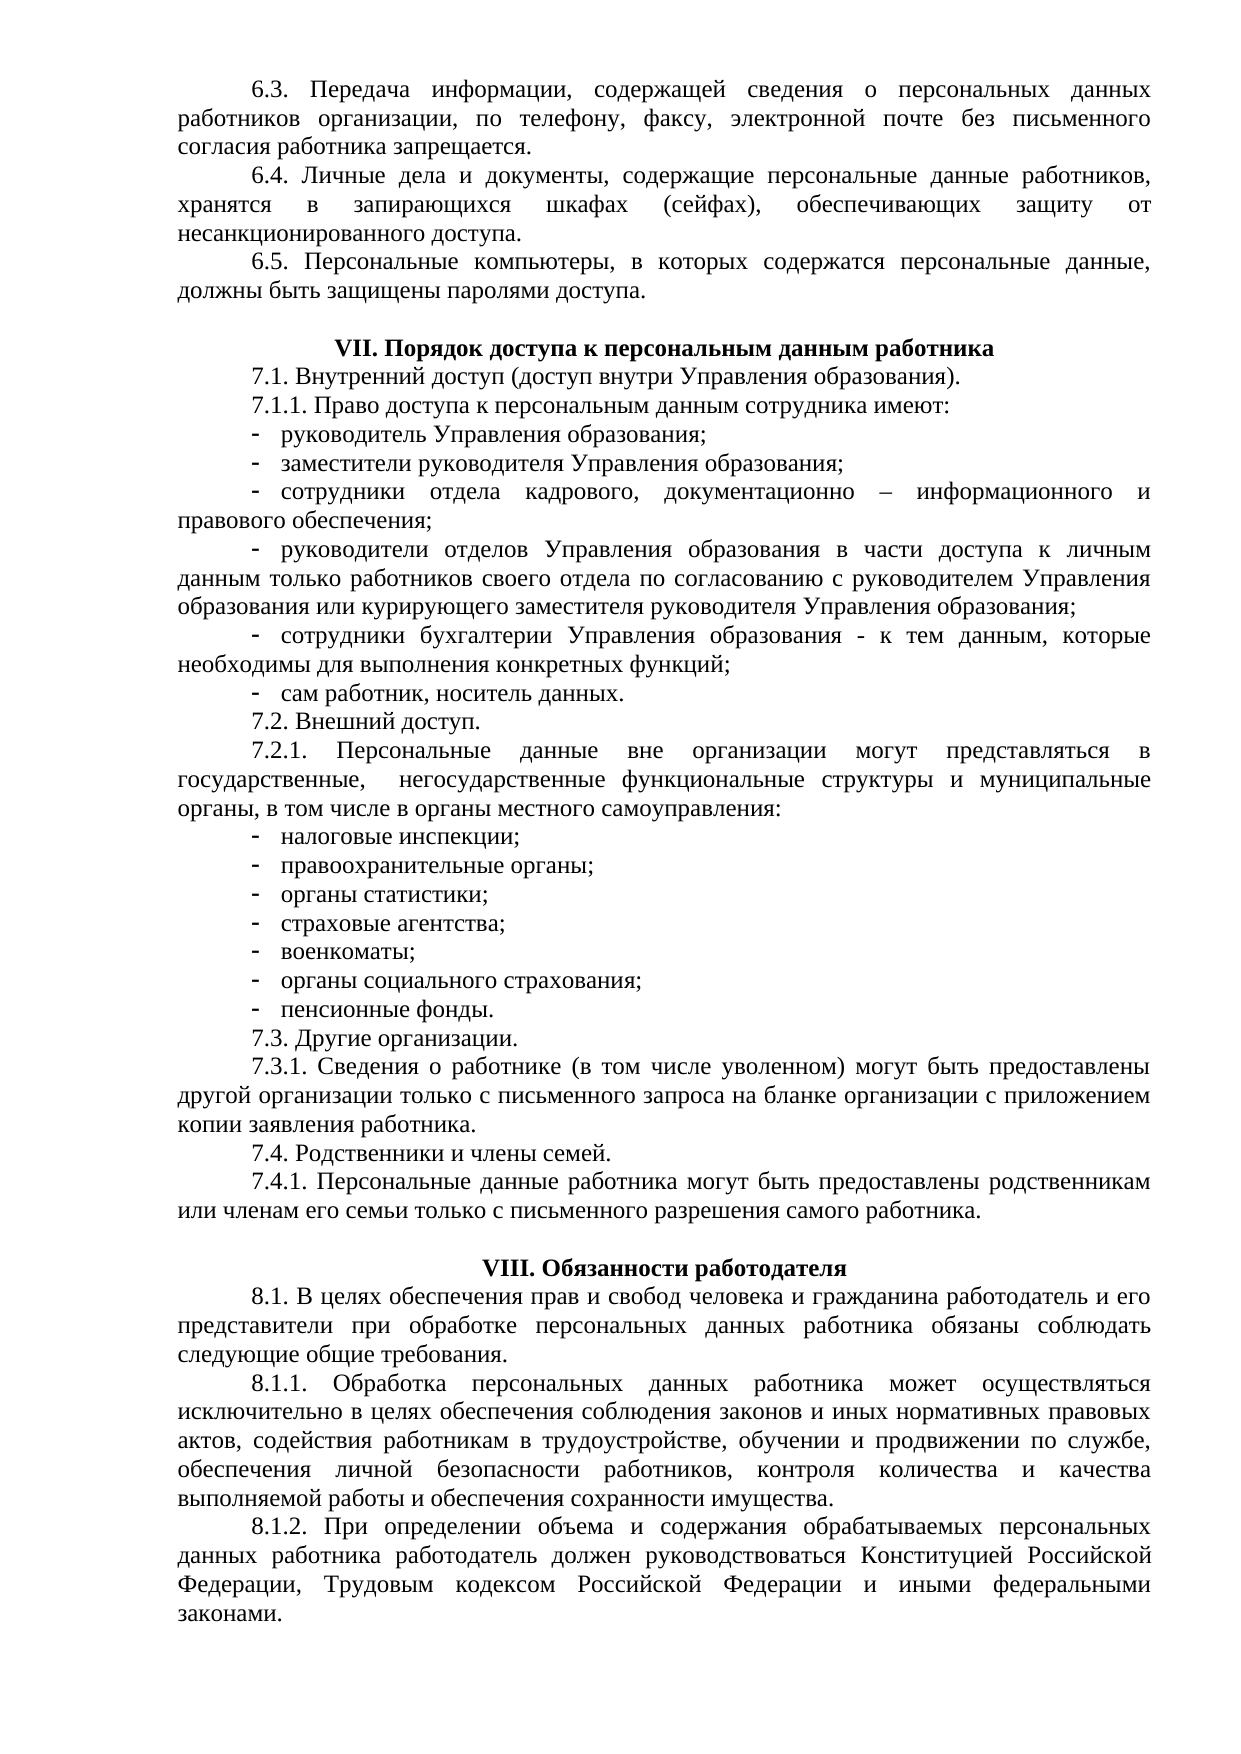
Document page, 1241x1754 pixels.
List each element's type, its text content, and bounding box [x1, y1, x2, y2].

list сотрудники бухгалтерии Управления образования - к тем данным, которые необходимы для выполнения конкретных функций; [177, 620, 1152, 678]
list налоговые инспекции; [177, 821, 1152, 850]
list страховые агентства; [177, 908, 1152, 936]
text 8.1.2. При определении объема и содержания обрабатываемых персональных данных работника работодатель должен руководствоваться Конституцией Российской Федерации, Трудовым кодексом Российской Федерации и иными федеральными законами. [177, 1511, 1152, 1626]
text 7.2.1. Персональные данные вне организации могут представляться в государственные, негосударственные функциональные структуры и муниципальные органы, в том числе в органы местного самоуправления: [177, 735, 1152, 821]
text 7.4.1. Персональные данные работника могут быть предоставлены родственникам или членам его семьи только с письменного разрешения самого работника. [177, 1166, 1152, 1224]
text 7.3. Другие организации. [177, 1023, 1152, 1051]
text 6.5. Персональные компьютеры, в которых содержатся персональные данные, должны быть защищены паролями доступа. [177, 246, 1152, 304]
text VIII. Обязанности работодателя [177, 1253, 1152, 1281]
list пенсионные фонды. [177, 994, 1152, 1023]
list органы статистики; [177, 879, 1152, 908]
text 8.1.1. Обработка персональных данных работника может осуществляться исключительно в целях обеспечения соблюдения законов и иных нормативных правовых актов, содействия работникам в трудоустройстве, обучении и продвижении по службе, обеспечения личной безопасности работников, контроля количества и качества выполняемой работы и обеспечения сохранности имущества. [177, 1368, 1152, 1511]
text 7.4. Родственники и члены семей. [177, 1138, 1152, 1166]
text 6.4. Личные дела и документы, содержащие персональные данные работников, хранятся в запирающихся шкафах (сейфах), обеспечивающих защиту от несанкционированного доступа. [177, 160, 1152, 246]
list заместители руководителя Управления образования; [177, 448, 1152, 476]
list сам работник, носитель данных. [177, 678, 1152, 706]
text VII. Порядок доступа к персональным данным работника [177, 333, 1152, 361]
list сотрудники отдела кадрового, документационно – информационного и правового обеспечения; [177, 476, 1152, 534]
text 7.2. Внешний доступ. [177, 706, 1152, 735]
text 7.3.1. Сведения о работнике (в том числе уволенном) могут быть предоставлены другой организации только с письменного запроса на бланке организации с приложением копии заявления работника. [177, 1051, 1152, 1138]
text 7.1. Внутренний доступ (доступ внутри Управления образования). [177, 361, 1152, 390]
list военкоматы; [177, 936, 1152, 965]
list органы социального страхования; [177, 965, 1152, 994]
text 6.3. Передача информации, содержащей сведения о персональных данных работников организации, по телефону, факсу, электронной почте без письменного согласия работника запрещается. [177, 74, 1152, 160]
text 8.1. В целях обеспечения прав и свобод человека и гражданина работодатель и его представители при обработке персональных данных работника обязаны соблюдать следующие общие требования. [177, 1281, 1152, 1368]
list руководитель Управления образования; [177, 419, 1152, 448]
list правоохранительные органы; [177, 850, 1152, 879]
list руководители отделов Управления образования в части доступа к личным данным только работников своего отдела по согласованию с руководителем Управления образования или курирующего заместителя руководителя Управления образования; [177, 534, 1152, 620]
text 7.1.1. Право доступа к персональным данным сотрудника имеют: [177, 390, 1152, 419]
